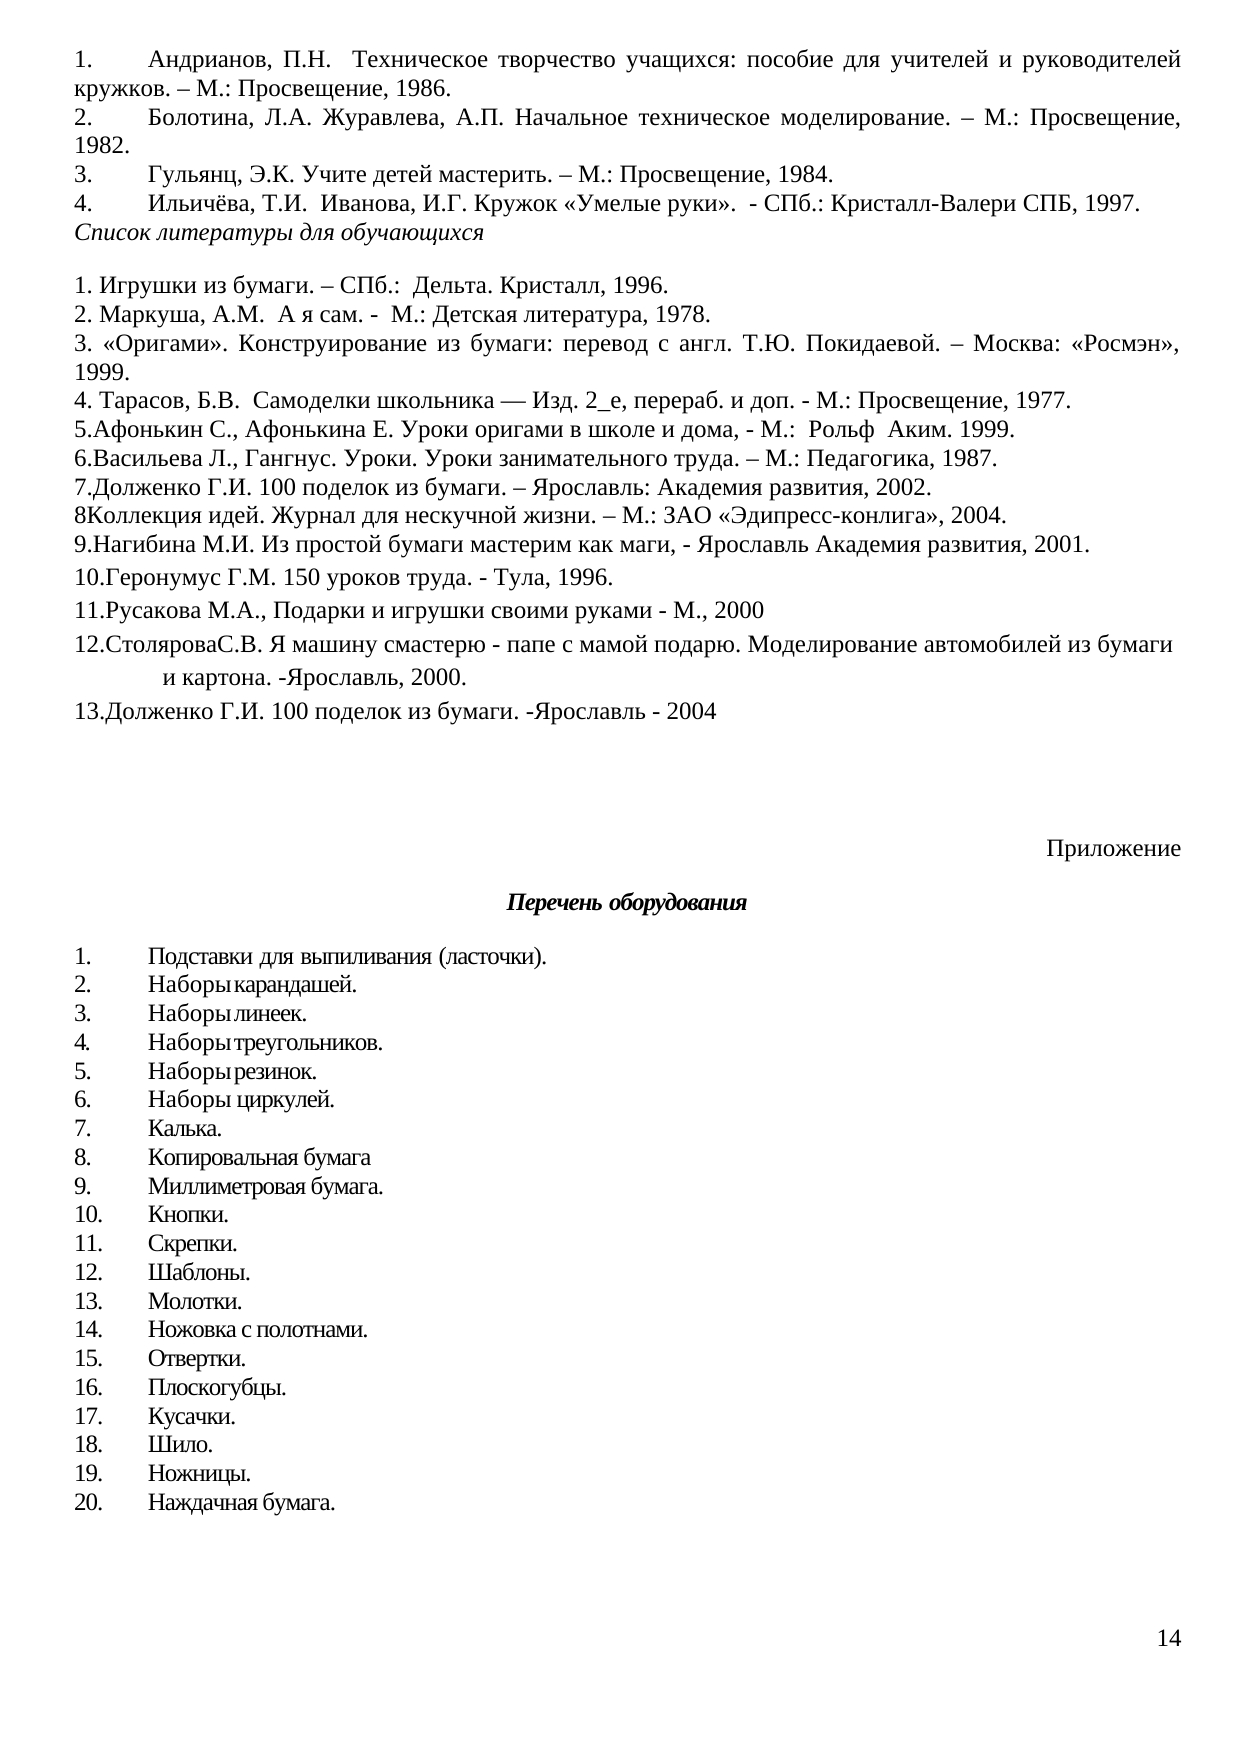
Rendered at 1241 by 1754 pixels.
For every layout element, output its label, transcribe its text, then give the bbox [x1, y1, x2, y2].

text 13.Долженко Г.И. 100 поделок из бумаги. -Ярославль - 2004 [74, 692, 1181, 726]
list Гульянц, Э.К. Учите детей мастерить. – М.: Просвещение, 1984. [74, 159, 1181, 188]
list 6.Васильева Л., Гангнус. Уроки. Уроки занимательного труда. – М.: Педагогика, 1987. [74, 443, 1181, 472]
text 11.Русакова М.А., Подарки и игрушки своими руками - М., 2000 [74, 592, 1181, 625]
list Миллиметровая бумага. [74, 1171, 1181, 1199]
list 9.Нагибина М.И. Из простой бумаги мастерим как маги, - Ярославль Академия развития, 2001. [74, 529, 1181, 558]
list Наборы линеек. [74, 998, 1181, 1027]
text Список литературы для обучающихся [74, 217, 1181, 246]
text 10.Геронумус Г.М. 150 уроков труда. - Тула, 1996. [74, 558, 1181, 592]
list Ильичёва, Т.И. Иванова, И.Г. Кружок «Умелые руки». - СПб.: Кристалл-Валери СПБ, 1997. [74, 188, 1181, 217]
list Копировальная бумага [74, 1142, 1181, 1171]
list Болотина, Л.А. Журавлева, А.П. Начальное техническое моделирование. – М.: Просвещение, 1982. [74, 102, 1181, 159]
list Наборы треугольников. [74, 1027, 1181, 1056]
list Наборы циркулей. [74, 1084, 1181, 1113]
list 5.Афонькин С., Афонькина Е. Уроки оригами в школе и дома, - М.: Рольф Аким. 1999. [74, 414, 1181, 443]
list Подставки для выпиливания (ласточки). [74, 941, 1181, 969]
list Молотки. [74, 1286, 1181, 1314]
text 12.СтоляроваС.В. Я машину смастерю - папе с мамой подарю. Моделирование автомобилей из бумаги и картона. -Ярославль, 2000. [74, 625, 1181, 692]
list Ножницы. [74, 1458, 1181, 1487]
list Шаблоны. [74, 1257, 1181, 1286]
list Наборы резинок. [74, 1056, 1181, 1084]
list 7.Долженко Г.И. 100 поделок из бумаги. – Ярославль: Академия развития, 2002. [74, 472, 1181, 501]
text 3. «Оригами». Конструирование из бумаги: перевод с англ. Т.Ю. Покидаевой. – Москва: «Росмэн», 1999. [74, 328, 1181, 386]
text Перечень оборудования [74, 887, 1181, 916]
list 8Коллекция идей. Журнал для нескучной жизни. – М.: ЗАО «Эдипресс-конлига», 2004. [74, 501, 1181, 529]
list Отвертки. [74, 1343, 1181, 1372]
list Калька. [74, 1113, 1181, 1142]
list Плоскогубцы. [74, 1372, 1181, 1401]
list Андрианов, П.Н. Техническое творчество учащихся: пособие для учителей и руководителей кружков. – М.: Просвещение, 1986. [74, 44, 1181, 102]
list Шило. [74, 1429, 1181, 1458]
list Наждачная бумага. [74, 1487, 986, 1516]
list Кнопки. [74, 1199, 1181, 1228]
list Кусачки. [74, 1401, 1181, 1429]
text Приложение [141, 833, 1181, 862]
text 4. Тарасов, Б.В. Самоделки школьника — Изд. 2_е, перераб. и доп. - М.: Просвещение, 1977. [74, 386, 1181, 414]
list Ножовка с полотнами. [74, 1314, 1181, 1343]
text 1. Игрушки из бумаги. – СПб.: Дельта. Кристалл, 1996. [74, 271, 1181, 299]
text 2. Маркуша, A.M. А я сам. - М.: Детская литература, 1978. [74, 299, 1181, 328]
list Наборы карандашей. [74, 969, 1181, 998]
list Скрепки. [74, 1228, 1181, 1257]
